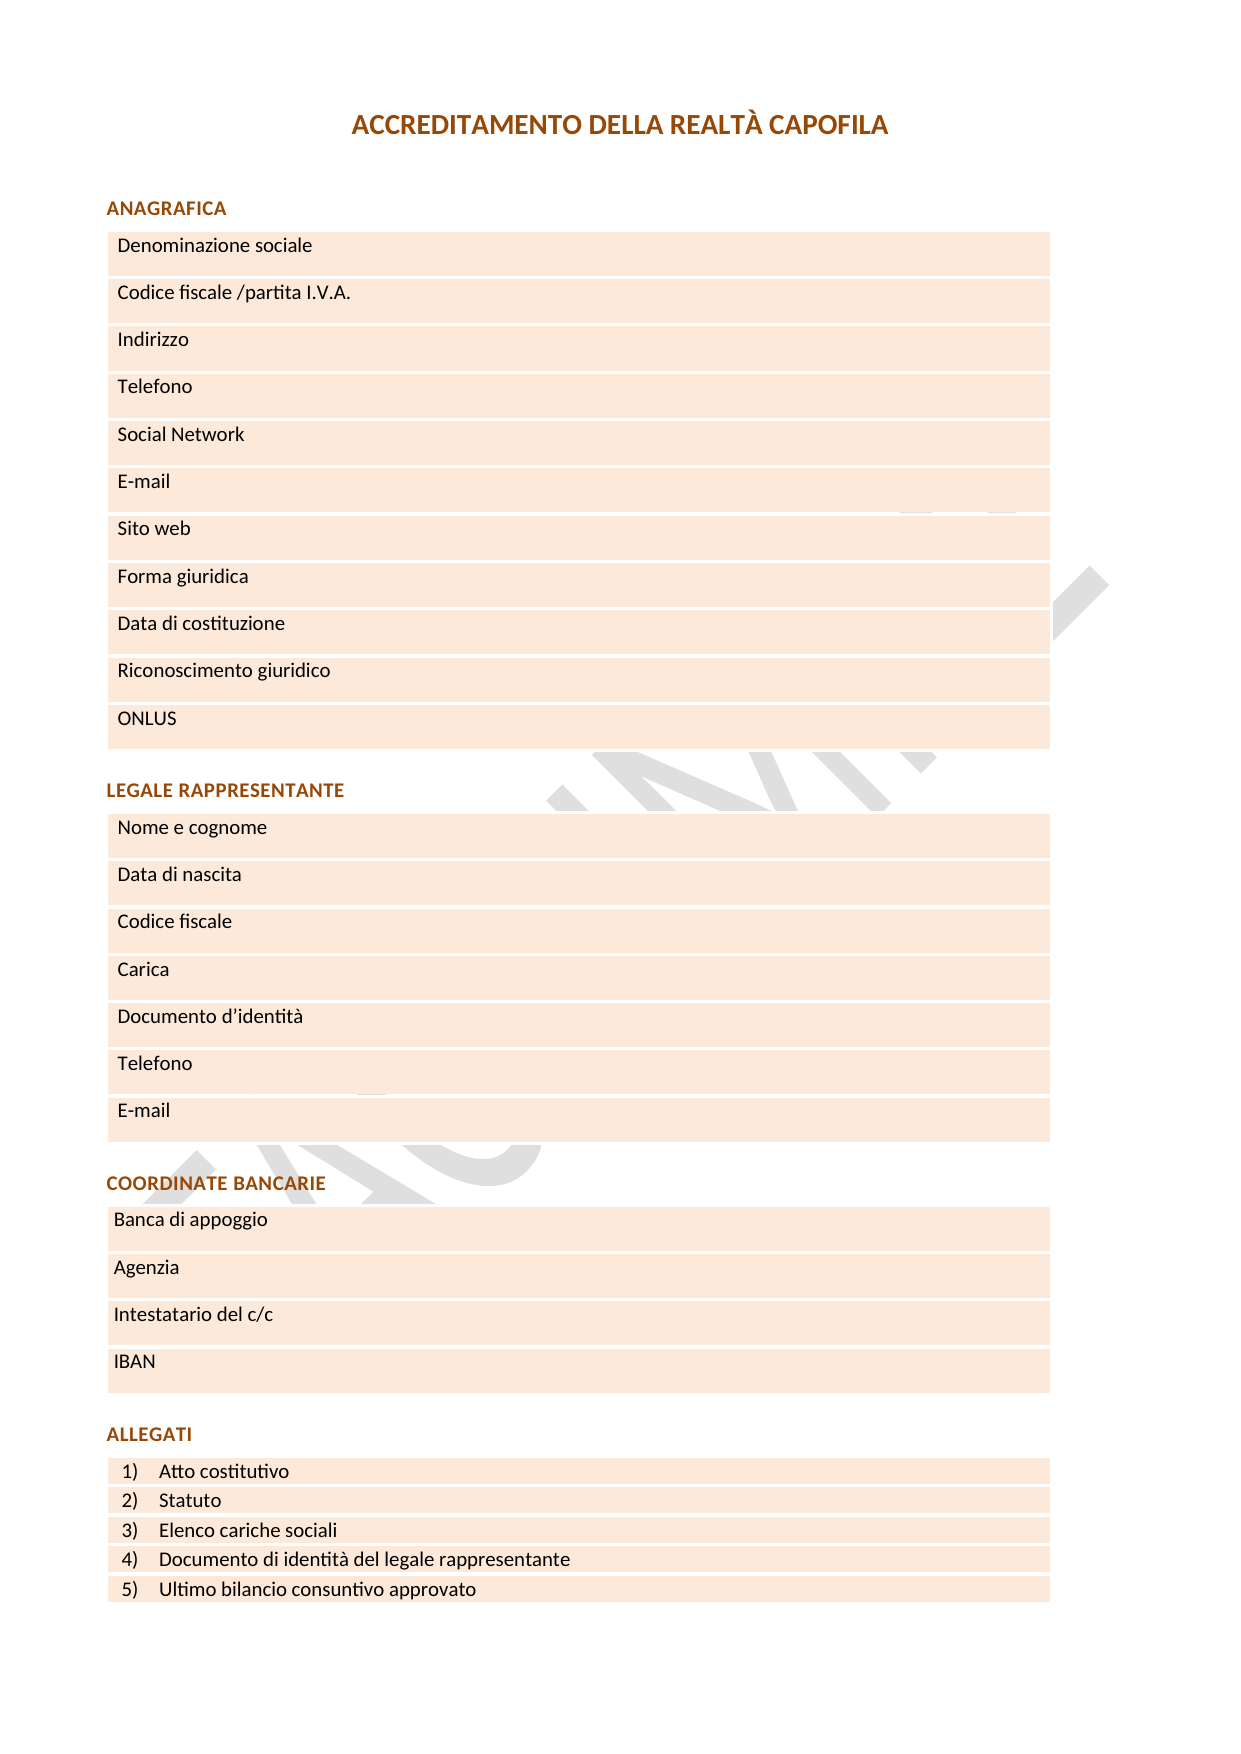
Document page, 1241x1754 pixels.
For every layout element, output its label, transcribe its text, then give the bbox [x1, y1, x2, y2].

text ACCREDITAMENTO DELLA REALTÀ CAPOFILA [106, 106, 1134, 142]
table_cell Elenco cariche sociali [108, 1517, 1050, 1543]
table_cell Carica [108, 956, 1050, 1000]
table_cell IBAN [108, 1349, 1050, 1393]
text COORDINATE BANCARIE [106, 1170, 1134, 1195]
table_cell Documento di identità del legale rappresentante [108, 1546, 1050, 1572]
table_cell Data di costituzione [108, 610, 1050, 654]
table_cell Telefono [108, 374, 1050, 418]
table_cell Intestatario del c/c [108, 1301, 1050, 1345]
table_cell Social Network [108, 421, 1050, 465]
table_cell Ultimo bilancio consuntivo approvato [108, 1576, 1050, 1602]
text ANAGRAFICA [106, 195, 1134, 221]
table_cell E-mail [108, 468, 1050, 512]
table_cell Data di nascita [108, 861, 1050, 905]
table_cell Statuto [108, 1487, 1050, 1513]
table_cell Telefono [108, 1050, 1050, 1094]
table_header Denominazione sociale [108, 232, 1050, 276]
table_cell E-mail [108, 1098, 1050, 1142]
table_header Banca di appoggio [108, 1207, 1050, 1251]
table_cell Indirizzo [108, 326, 1050, 371]
table_cell Forma giuridica [108, 563, 1050, 607]
table_cell Riconoscimento giuridico [108, 658, 1050, 702]
table_cell Documento d’identità [108, 1003, 1050, 1047]
table_header Nome e cognome [108, 814, 1050, 858]
text ALLEGATI [106, 1421, 1134, 1446]
table_cell Codice fiscale /partita I.V.A. [108, 279, 1050, 323]
text LEGALE RAPPRESENTANTE [106, 777, 1134, 802]
table_cell ONLUS [108, 705, 1050, 749]
table_header Atto costitutivo [108, 1458, 1050, 1484]
table_cell Agenzia [108, 1254, 1050, 1298]
table_cell Sito web [108, 516, 1050, 560]
table_cell Codice fiscale [108, 909, 1050, 953]
